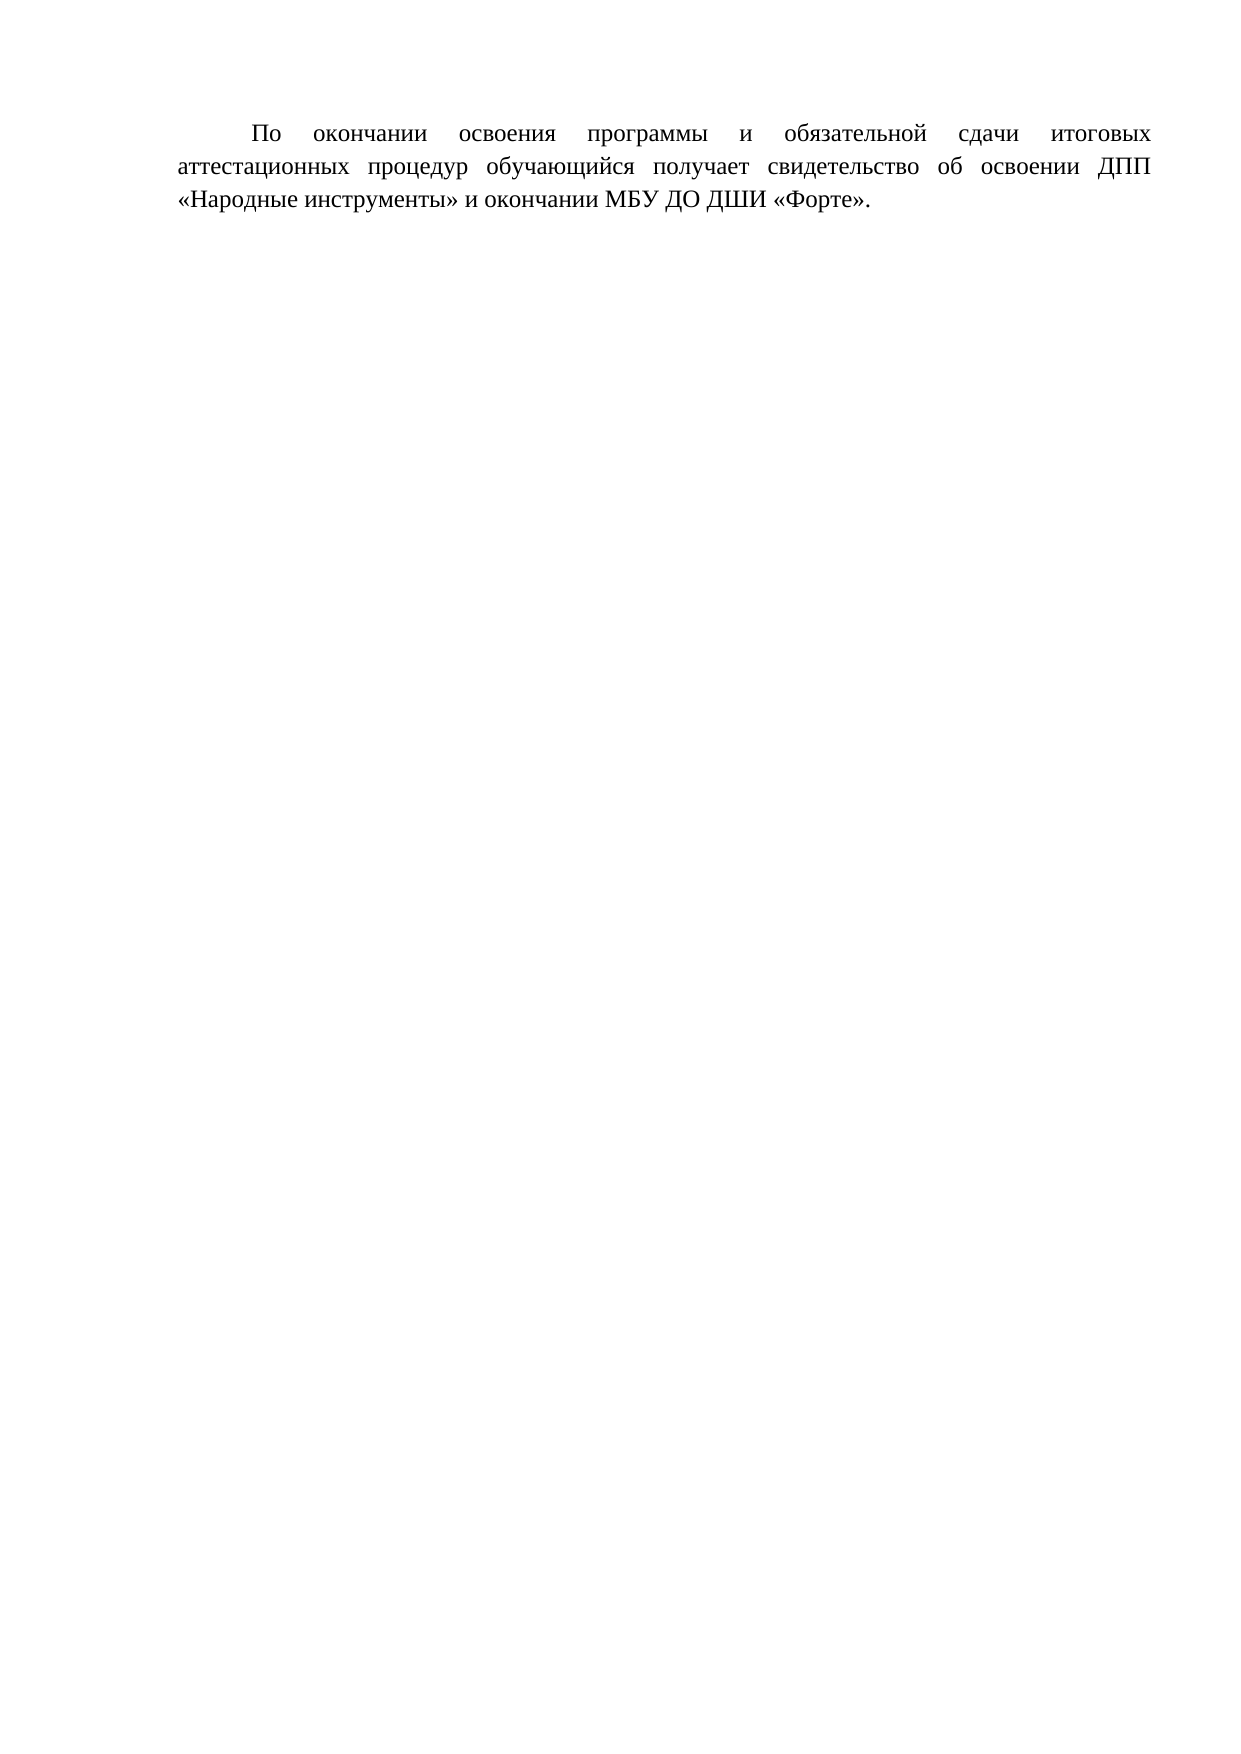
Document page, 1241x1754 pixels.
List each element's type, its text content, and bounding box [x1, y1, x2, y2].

text По окончании освоения программы и обязательной сдачи итоговых аттестационных процедур обучающийся получает свидетельство об освоении ДПП «Народные инструменты» и окончании МБУ ДО ДШИ «Форте». [177, 118, 1152, 213]
